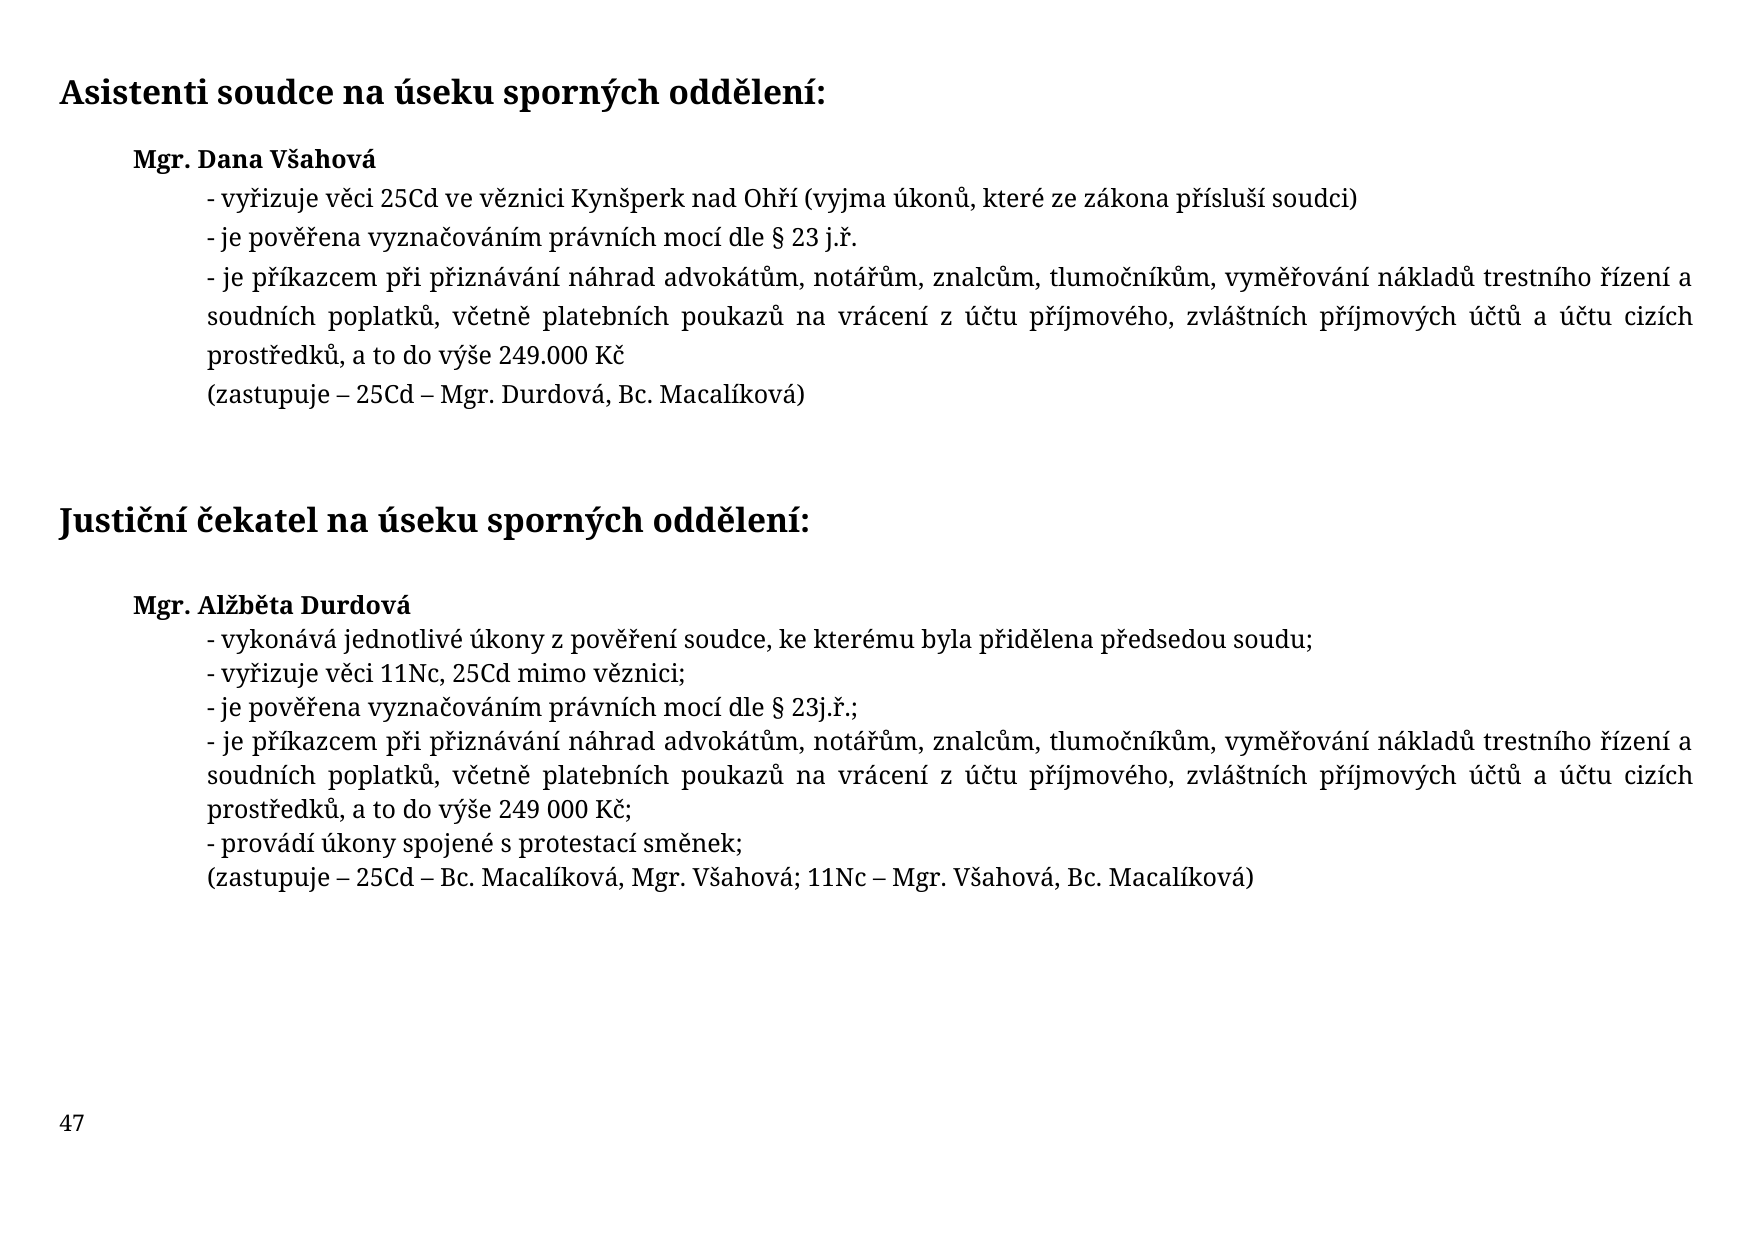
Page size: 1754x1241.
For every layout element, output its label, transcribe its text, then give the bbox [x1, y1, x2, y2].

text - je pověřena vyznačováním právních mocí dle § 23 j.ř. [207, 220, 1695, 254]
text Mgr. Dana Všahová [59, 142, 1695, 176]
text - je příkazcem při přiznávání náhrad advokátům, notářům, znalcům, tlumočníkům, vyměřování nákladů trestního řízení a soudních poplatků, včetně platebních poukazů na vrácení z účtu příjmového, zvláštních příjmových účtů a účtu cizích prostředků, a to do výše 249.000 Kč [207, 259, 1695, 372]
text - vyřizuje věci 25Cd ve věznici Kynšperk nad Ohří (vyjma úkonů, které ze zákona přísluší soudci) [207, 181, 1695, 215]
text - provádí úkony spojené s protestací směnek; [207, 826, 1695, 860]
text - je pověřena vyznačováním právních mocí dle § 23j.ř.; [207, 690, 1695, 724]
text (zastupuje – 25Cd – Bc. Macalíková, Mgr. Všahová; 11Nc – Mgr. Všahová, Bc. Macalíková) [207, 860, 1695, 894]
text - je příkazcem při přiznávání náhrad advokátům, notářům, znalcům, tlumočníkům, vyměřování nákladů trestního řízení a soudních poplatků, včetně platebních poukazů na vrácení z účtu příjmového, zvláštních příjmových účtů a účtu cizích prostředků, a to do výše 249 000 Kč; [207, 724, 1695, 826]
text (zastupuje – 25Cd – Mgr. Durdová, Bc. Macalíková) [133, 377, 1695, 411]
text Mgr. Alžběta Durdová [133, 588, 1695, 622]
text - vyřizuje věci 11Nc, 25Cd mimo věznici; [207, 656, 1695, 690]
text Asistenti soudce na úseku sporných oddělení: [59, 69, 1695, 114]
text - vykonává jednotlivé úkony z pověření soudce, ke kterému byla přidělena předsedou soudu; [207, 622, 1695, 656]
text Justiční čekatel na úseku sporných oddělení: [59, 497, 1695, 542]
